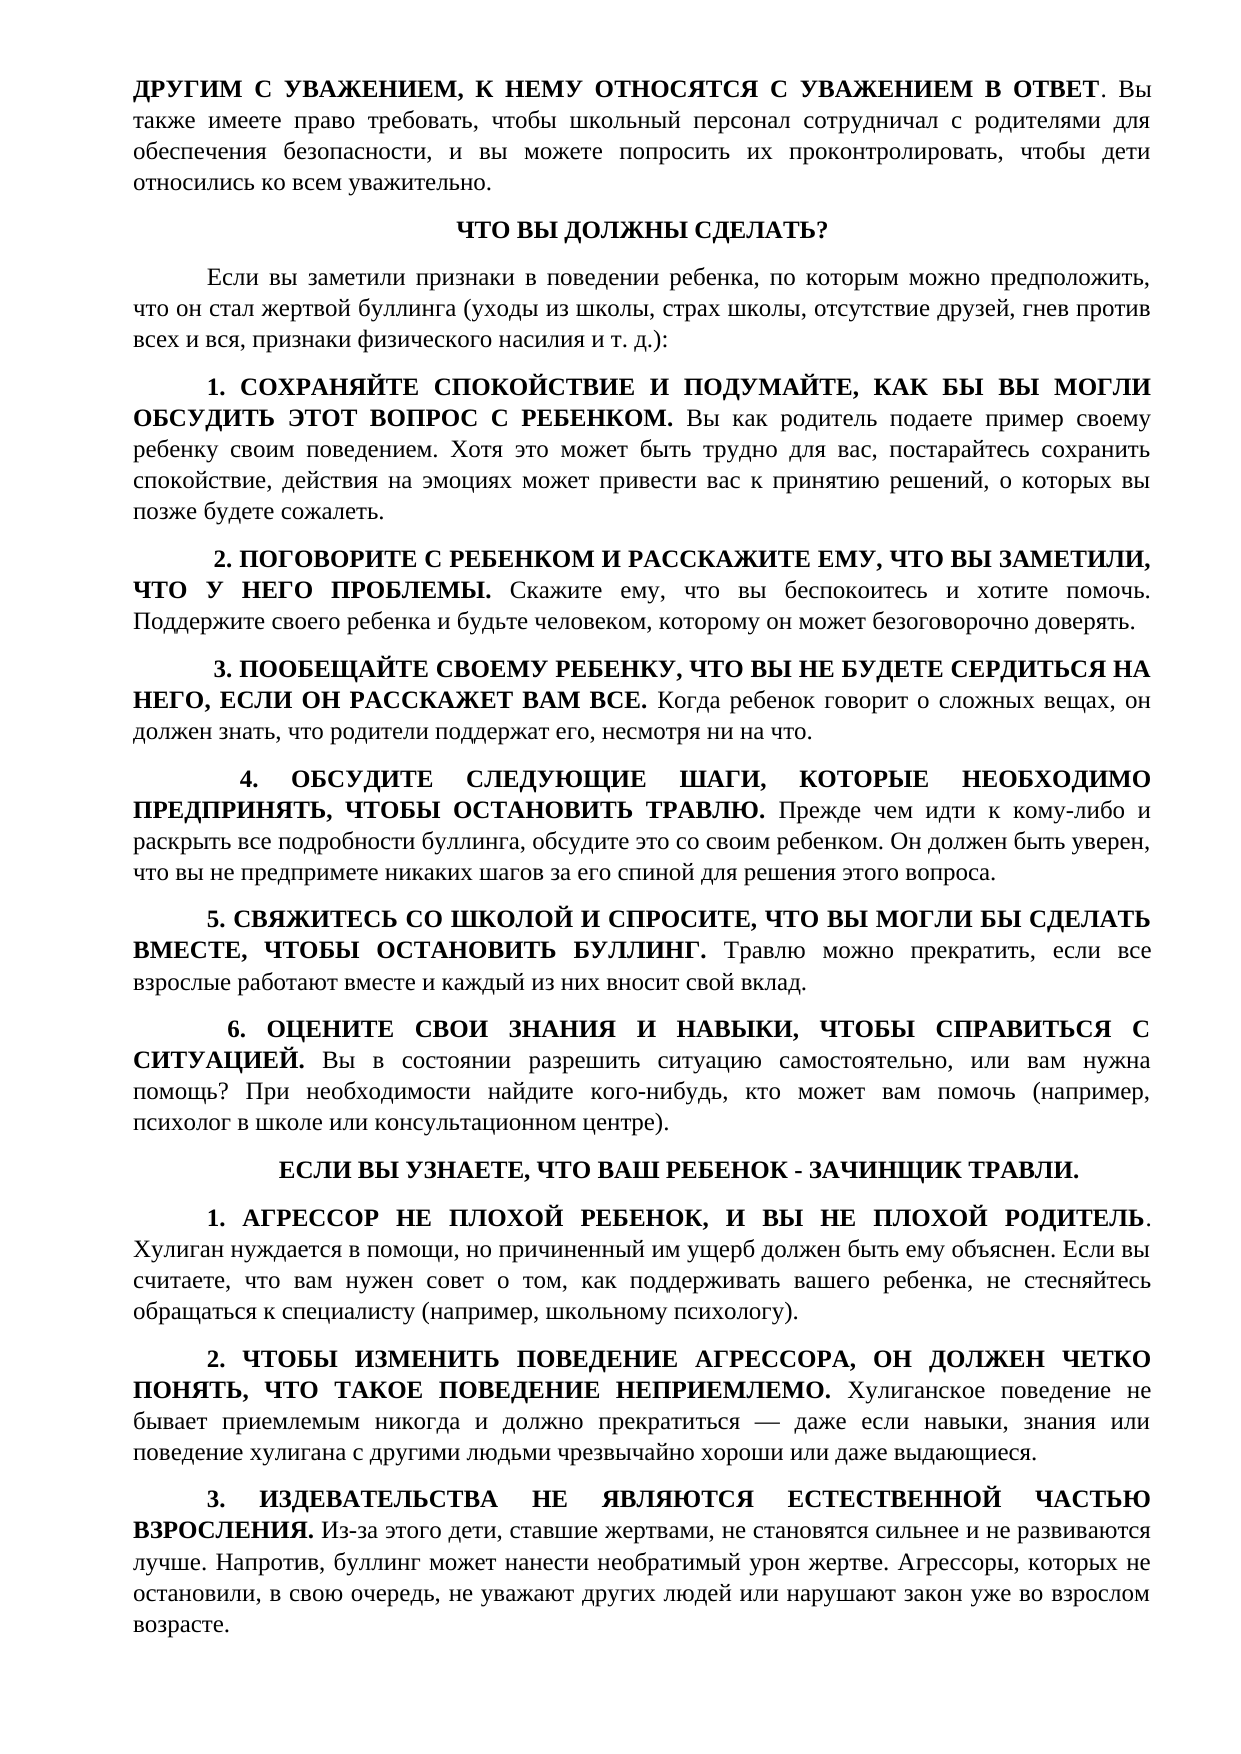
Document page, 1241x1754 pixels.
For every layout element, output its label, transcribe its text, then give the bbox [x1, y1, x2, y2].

text 1. СОХРАНЯЙТЕ СПОКОЙСТВИЕ И ПОДУМАЙТЕ, КАК БЫ ВЫ МОГЛИ ОБСУДИТЬ ЭТОТ ВОПРОС С РЕБЕНКОМ. Вы как родитель подаете пример своему ребенку своим поведением. Хотя это может быть трудно для вас, постарайтесь сохранить спокойствие, действия на эмоциях может привести вас к принятию решений, о которых вы позже будете сожалеть. [133, 372, 1152, 525]
text 2. ПОГОВОРИТЕ С РЕБЕНКОМ И РАССКАЖИТЕ ЕМУ, ЧТО ВЫ ЗАМЕТИЛИ, ЧТО У НЕГО ПРОБЛЕМЫ. Скажите ему, что вы беспокоитесь и хотите помочь. Поддержите своего ребенка и будьте человеком, которому он может безоговорочно доверять. [133, 544, 1152, 635]
text 2. ЧТОБЫ ИЗМЕНИТЬ ПОВЕДЕНИЕ АГРЕССОРА, ОН ДОЛЖЕН ЧЕТКО ПОНЯТЬ, ЧТО ТАКОЕ ПОВЕДЕНИЕ НЕПРИЕМЛЕМО. Хулиганское поведение не бывает приемлемым никогда и должно прекратиться — даже если навыки, знания или поведение хулигана с другими людьми чрезвычайно хороши или даже выдающиеся. [133, 1344, 1152, 1466]
text 1. АГРЕССОР НЕ ПЛОХОЙ РЕБЕНОК, И ВЫ НЕ ПЛОХОЙ РОДИТЕЛЬ. Хулиган нуждается в помощи, но причиненный им ущерб должен быть ему объяснен. Если вы считаете, что вам нужен совет о том, как поддерживать вашего ребенка, не стесняйтесь обращаться к специалисту (например, школьному психологу). [133, 1203, 1152, 1325]
text 4. ОБСУДИТЕ СЛЕДУЮЩИЕ ШАГИ, КОТОРЫЕ НЕОБХОДИМО ПРЕДПРИНЯТЬ, ЧТОБЫ ОСТАНОВИТЬ ТРАВЛЮ. Прежде чем идти к кому-либо и раскрыть все подробности буллинга, обсудите это со своим ребенком. Он должен быть уверен, что вы не предпримете никаких шагов за его спиной для решения этого вопроса. [133, 764, 1152, 886]
text Если вы заметили признаки в поведении ребенка, по которым можно предположить, что он стал жертвой буллинга (уходы из школы, страх школы, отсутствие друзей, гнев против всех и вся, признаки физического насилия и т. д.): [133, 262, 1152, 353]
text 3. ПООБЕЩАЙТЕ СВОЕМУ РЕБЕНКУ, ЧТО ВЫ НЕ БУДЕТЕ СЕРДИТЬСЯ НА НЕГО, ЕСЛИ ОН РАССКАЖЕТ ВАМ ВСЕ. Когда ребенок говорит о сложных вещах, он должен знать, что родители поддержат его, несмотря ни на что. [133, 654, 1152, 745]
text ЧТО ВЫ ДОЛЖНЫ СДЕЛАТЬ? [133, 215, 1152, 243]
text 5. СВЯЖИТЕСЬ СО ШКОЛОЙ И СПРОСИТЕ, ЧТО ВЫ МОГЛИ БЫ СДЕЛАТЬ ВМЕСТЕ, ЧТОБЫ ОСТАНОВИТЬ БУЛЛИНГ. Травлю можно прекратить, если все взрослые работают вместе и каждый из них вносит свой вклад. [133, 904, 1152, 995]
text ЕСЛИ ВЫ УЗНАЕТЕ, ЧТО ВАШ РЕБЕНОК - ЗАЧИНЩИК ТРАВЛИ. [133, 1155, 1152, 1184]
text 6. ОЦЕНИТЕ СВОИ ЗНАНИЯ И НАВЫКИ, ЧТОБЫ СПРАВИТЬСЯ С СИТУАЦИЕЙ. Вы в состоянии разрешить ситуацию самостоятельно, или вам нужна помощь? При необходимости найдите кого-нибудь, кто может вам помочь (например, психолог в школе или консультационном центре). [133, 1014, 1152, 1136]
text 3. ИЗДЕВАТЕЛЬСТВА НЕ ЯВЛЯЮТСЯ ЕСТЕСТВЕННОЙ ЧАСТЬЮ ВЗРОСЛЕНИЯ. Из-за этого дети, ставшие жертвами, не становятся сильнее и не развиваются лучше. Напротив, буллинг может нанести необратимый урон жертве. Агрессоры, которых не остановили, в свою очередь, не уважают других людей или нарушают закон уже во взрослом возрасте. [133, 1484, 1152, 1637]
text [133, 74, 1152, 196]
